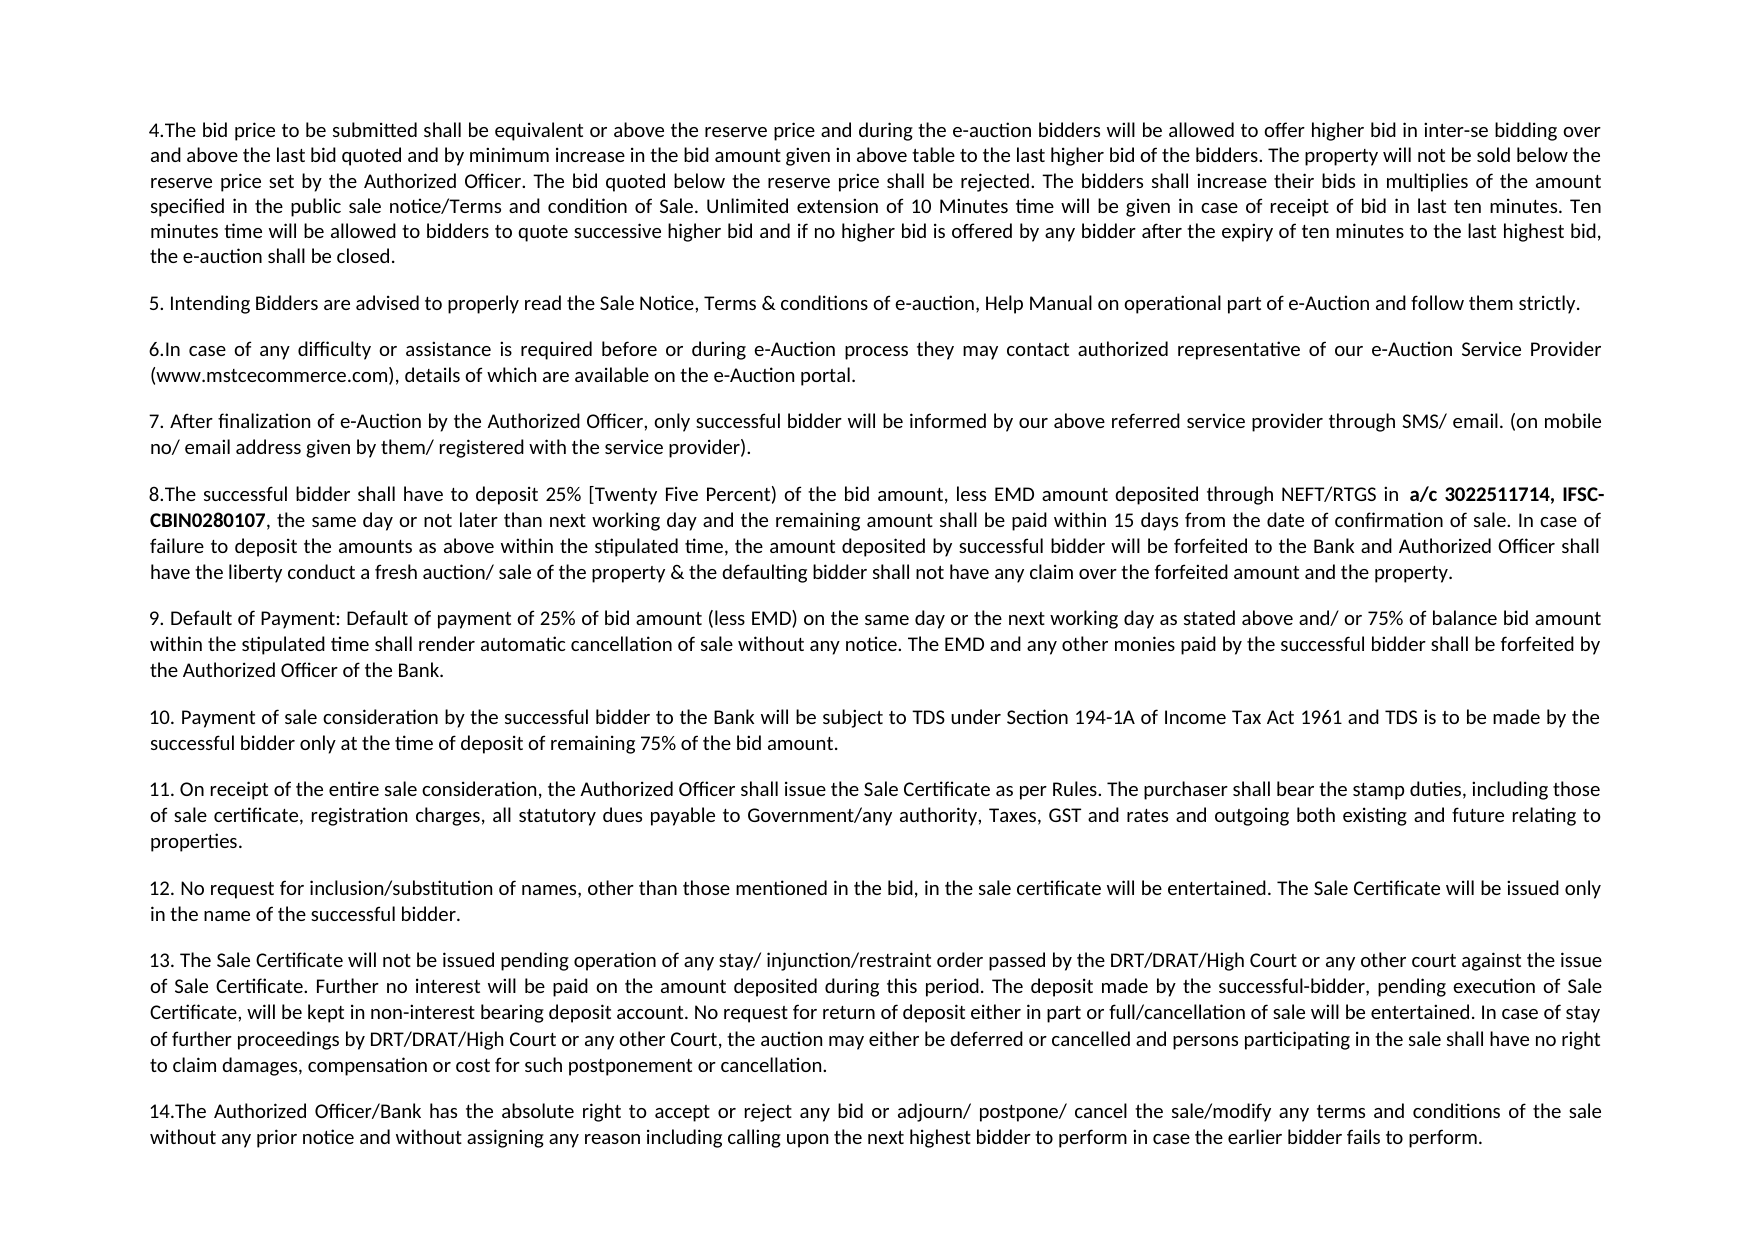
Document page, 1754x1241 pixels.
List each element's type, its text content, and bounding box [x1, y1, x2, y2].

text 11. On receipt of the entire sale consideration, the Authorized Officer shall issue the Sale Certificate as per Rules. The purchaser shall bear the stamp duties, including those of sale certificate, registration charges, all statutory dues payable to Government/any authority, Taxes, GST and rates and outgoing both existing and future relating to properties. [149, 776, 1604, 854]
text 5. Intending Bidders are advised to properly read the Sale Notice, Terms & conditions of e-auction, Help Manual on operational part of e-Auction and follow them strictly. [149, 290, 1606, 315]
text 6.In case of any difficulty or assistance is required before or during e-Auction process they may contact authorized representative of our e-Auction Service Provider (www.mstcecommerce.com), details of which are available on the e-Auction portal. [149, 336, 1604, 387]
text 14.The Authorized Officer/Bank has the absolute right to accept or reject any bid or adjourn/ postpone/ cancel the sale/modify any terms and conditions of the sale without any prior notice and without assigning any reason including calling upon the next highest bidder to perform in case the earlier bidder fails to perform. [149, 1098, 1604, 1150]
text 13. The Sale Certificate will not be issued pending operation of any stay/ injunction/restraint order passed by the DRT/DRAT/High Court or any other court against the issue of Sale Certificate. Further no interest will be paid on the amount deposited during this period. The deposit made by the successful-bidder, pending execution of Sale Certificate, will be kept in non-interest bearing deposit account. No request for return of deposit either in part or full/cancellation of sale will be entertained. In case of stay of further proceedings by DRT/DRAT/High Court or any other Court, the auction may either be deferred or cancelled and persons participating in the sale shall have no right to claim damages, compensation or cost for such postponement or cancellation. [149, 947, 1604, 1077]
text 10. Payment of sale consideration by the successful bidder to the Bank will be subject to TDS under Section 194-1A of Income Tax Act 1961 and TDS is to be made by the successful bidder only at the time of deposit of remaining 75% of the bid amount. [149, 704, 1604, 756]
text 7. After finalization of e-Auction by the Authorized Officer, only successful bidder will be informed by our above referred service provider through SMS/ email. (on mobile no/ email address given by them/ registered with the service provider). [149, 408, 1604, 460]
text 9. Default of Payment: Default of payment of 25% of bid amount (less EMD) on the same day or the next working day as stated above and/ or 75% of balance bid amount within the stipulated time shall render automatic cancellation of sale without any notice. The EMD and any other monies paid by the successful bidder shall be forfeited by the Authorized Officer of the Bank. [149, 605, 1604, 683]
text 12. No request for inclusion/substitution of names, other than those mentioned in the bid, in the sale certificate will be entertained. The Sale Certificate will be issued only in the name of the successful bidder. [149, 875, 1604, 926]
text 4.The bid price to be submitted shall be equivalent or above the reserve price and during the e-auction bidders will be allowed to offer higher bid in inter-se bidding over and above the last bid quoted and by minimum increase in the bid amount given in above table to the last higher bid of the bidders. The property will not be sold below the reserve price set by the Authorized Officer. The bid quoted below the reserve price shall be rejected. The bidders shall increase their bids in multiplies of the amount specified in the public sale notice/Terms and condition of Sale. Unlimited extension of 10 Minutes time will be given in case of receipt of bid in last ten minutes. Ten minutes time will be allowed to bidders to quote successive higher bid and if no higher bid is offered by any bidder after the expiry of ten minutes to the last highest bid, the e-auction shall be closed. [149, 118, 1606, 269]
text 8.The successful bidder shall have to deposit 25% [Twenty Five Percent) of the bid amount, less EMD amount deposited through NEFT/RTGS in a/c 3022511714, IFSC-CBIN0280107, the same day or not later than next working day and the remaining amount shall be paid within 15 days from the date of confirmation of sale. In case of failure to deposit the amounts as above within the stipulated time, the amount deposited by successful bidder will be forfeited to the Bank and Authorized Officer shall have the liberty conduct a fresh auction/ sale of the property & the defaulting bidder shall not have any claim over the forfeited amount and the property. [149, 481, 1604, 584]
